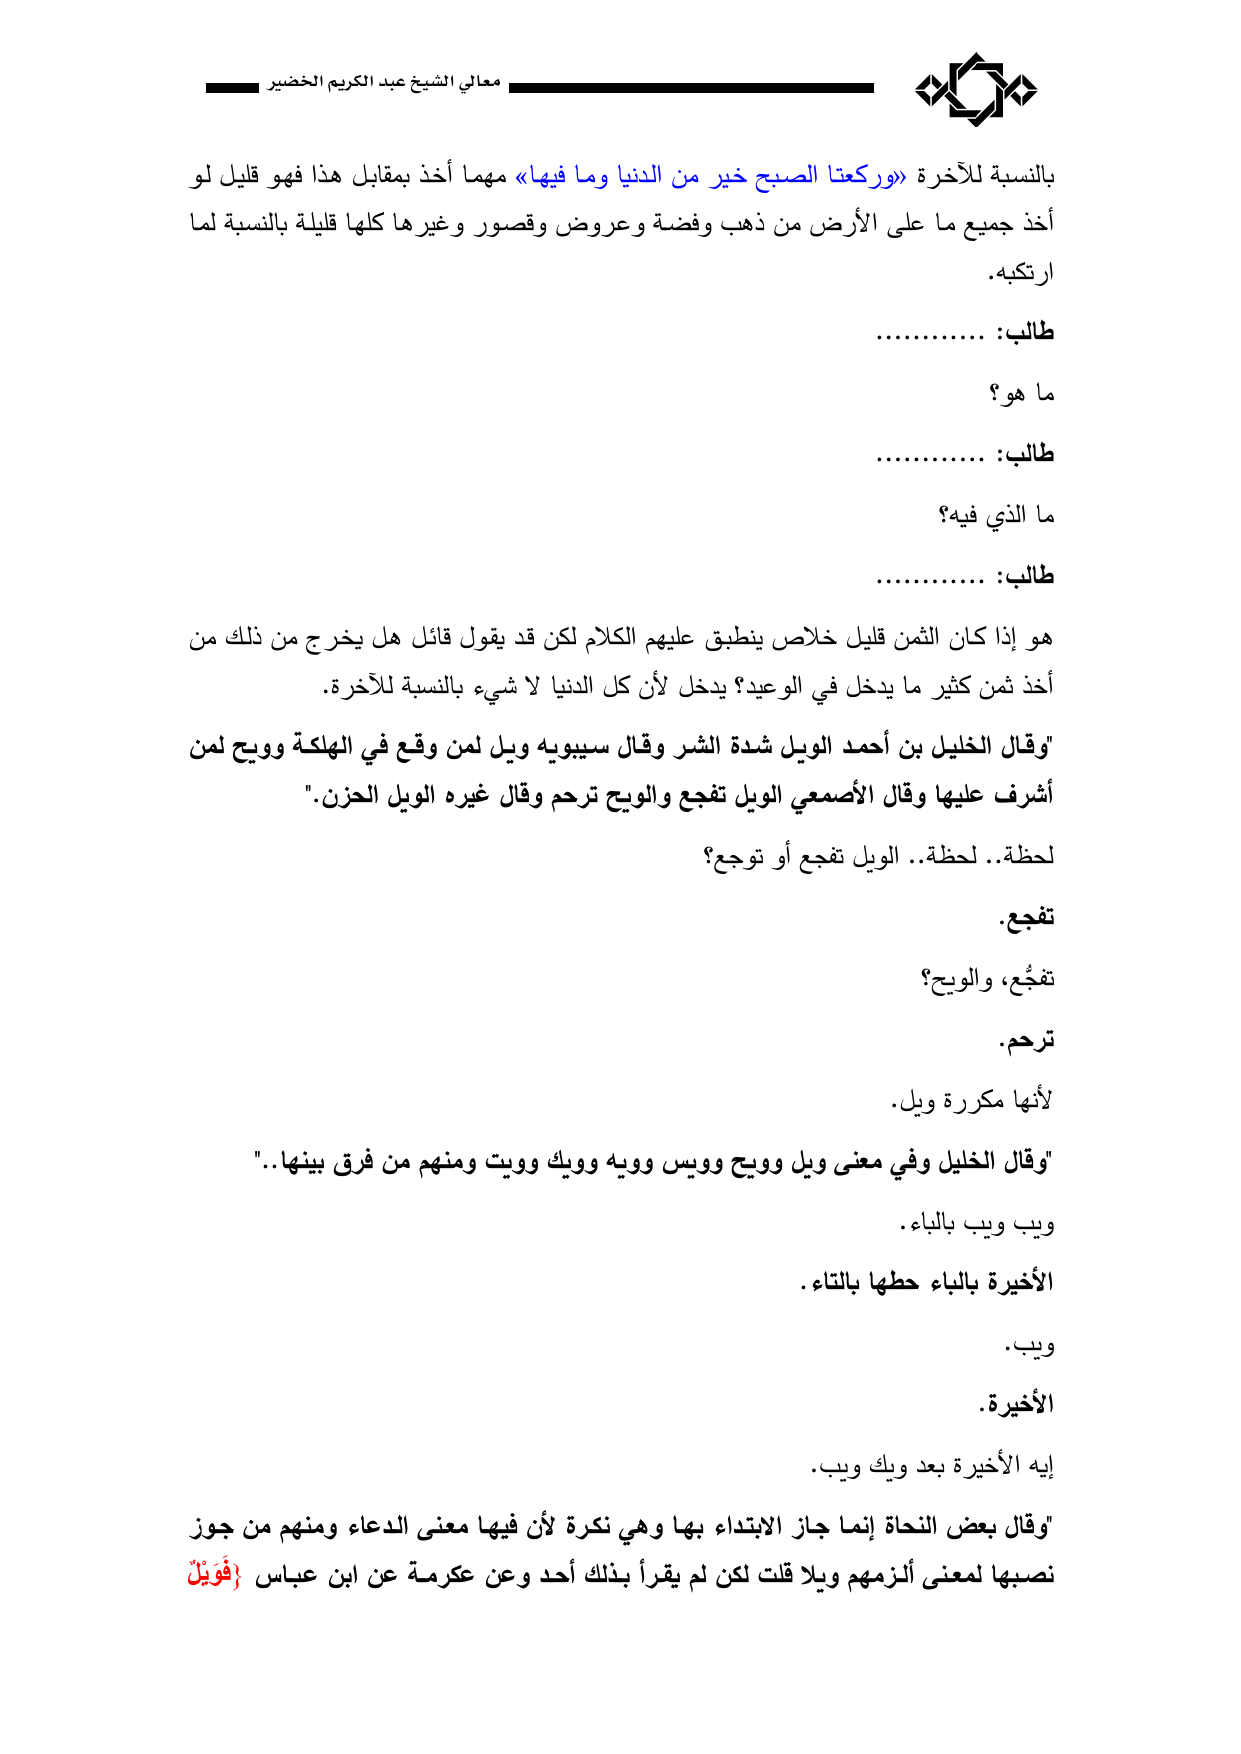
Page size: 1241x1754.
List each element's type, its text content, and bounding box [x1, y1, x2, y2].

text طالب: ............ [187, 551, 1053, 600]
text ما هو؟ [187, 368, 1053, 417]
text ما الذي فيه؟ [187, 490, 1053, 539]
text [187, 150, 1053, 295]
text تفجع. [187, 892, 1053, 940]
text هو إذا كان الثمن قليل خلاص ينطبق عليهم الكلام لكن قد يقول قائل هل يخرج من ذلك من أخذ ثمن كثير ما يدخل في الوعيد؟ يدخل لأن كل الدنيا لا شيء بالنسبة للآخرة. [187, 612, 1053, 709]
text لأنها مكررة ويل. [187, 1075, 1053, 1123]
text ترحم. [187, 1014, 1053, 1062]
text الأخيرة بالباء حطها بالتاء. [187, 1257, 1053, 1306]
text طالب: ............ [187, 429, 1053, 478]
text "وقال الخليل وفي معنى ويل وويح وويس وويه وويك وويت ومنهم من فرق بينها.." [187, 1136, 1053, 1184]
text تفجُّع، والويح؟ [187, 953, 1053, 1001]
text إيه الأخيرة بعد ويك ويب. [187, 1440, 1053, 1489]
text "وقال الخليل بن أحمد الويل شدة الشر وقال سيبويه ويل لمن وقع في الهلكة وويح لمن أشرف عليها وقال الأصمعي الويل تفجع والويح ترحم وقال غيره الويل الحزن." [187, 721, 1053, 818]
text ويب. [187, 1318, 1053, 1367]
text لحظة.. لحظة.. الويل تفجع أو توجع؟ [187, 831, 1053, 879]
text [187, 1501, 1053, 1598]
text ويب ويب بالباء. [187, 1197, 1053, 1245]
text الأخيرة. [187, 1379, 1053, 1428]
text طالب: ............ [187, 307, 1053, 356]
